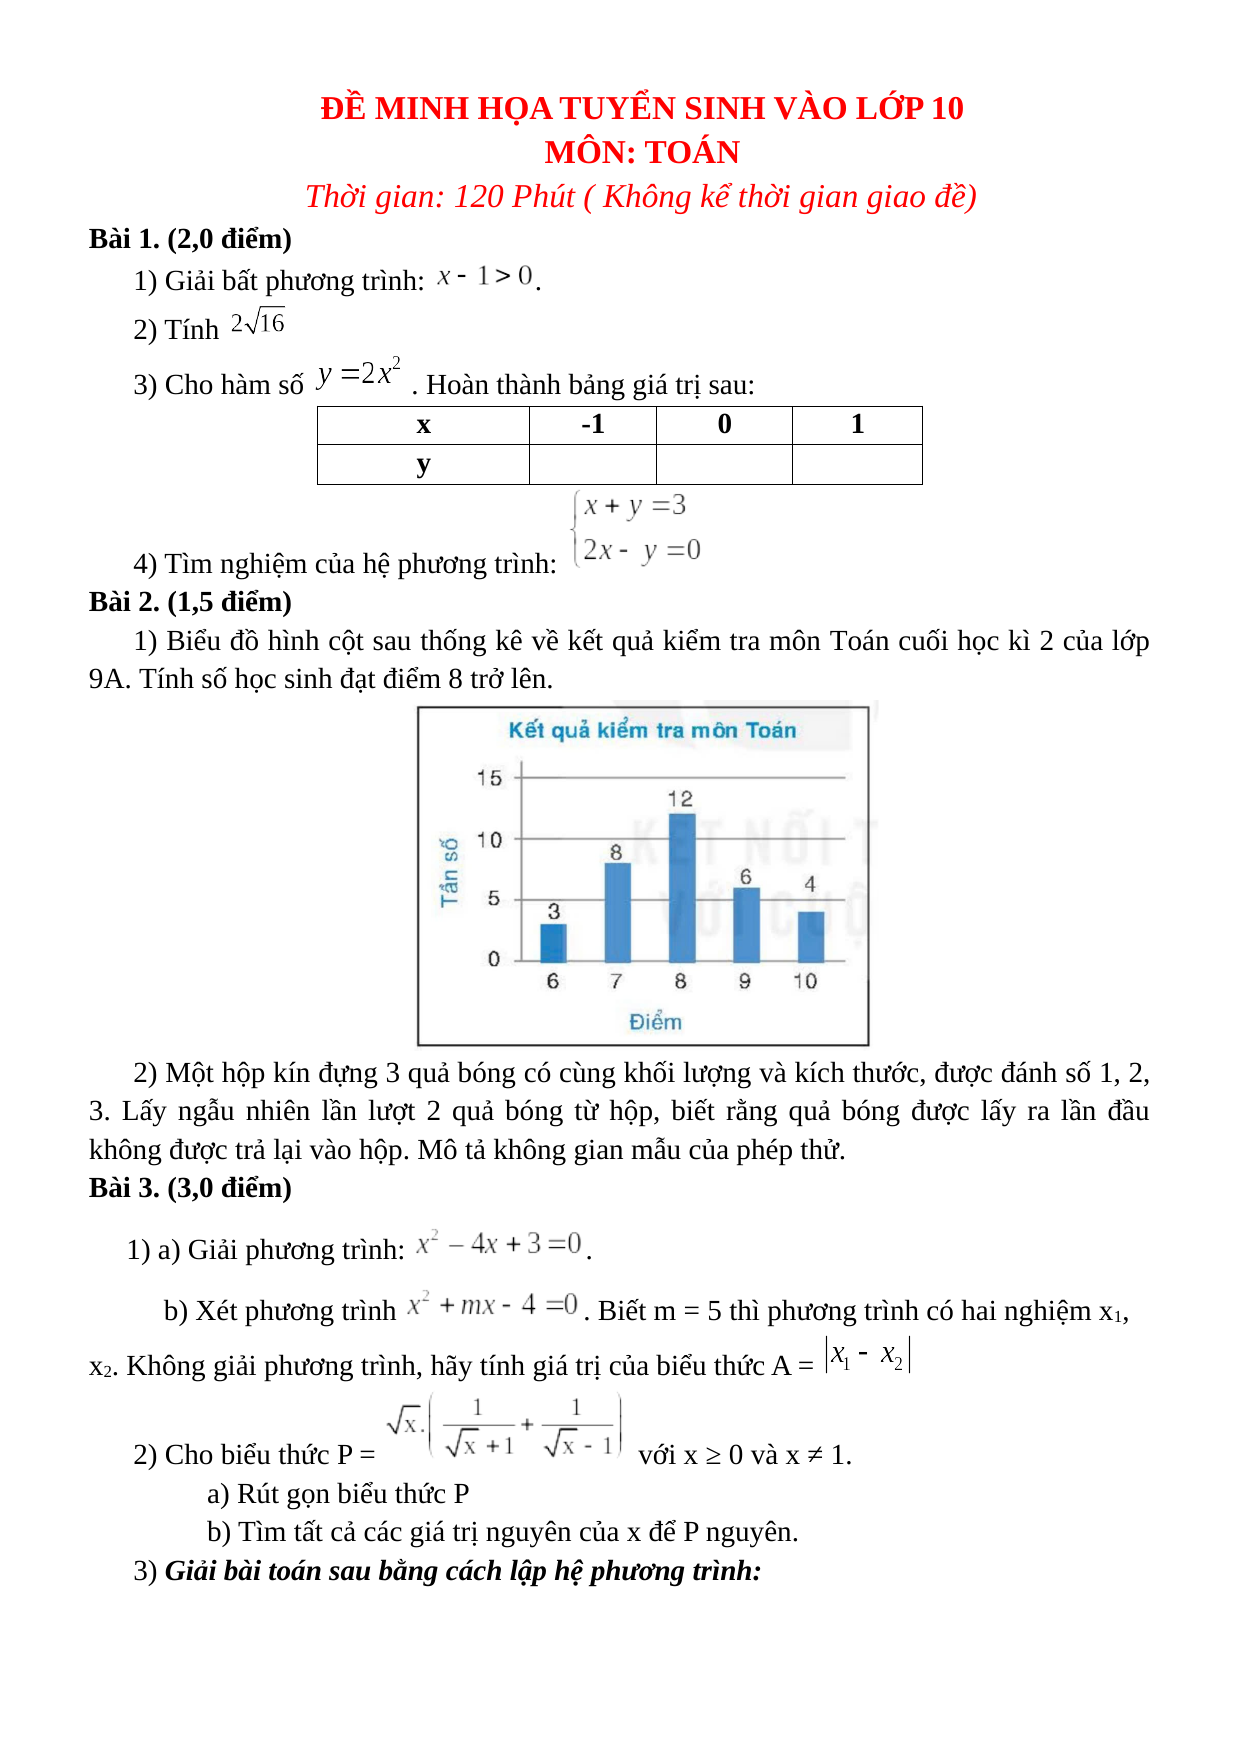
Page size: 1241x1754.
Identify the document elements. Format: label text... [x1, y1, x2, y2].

text b) Tìm tất cả các giá trị nguyên của x để P nguyên. [164, 1514, 1152, 1548]
table_cell [530, 445, 656, 484]
text b) Xét phương trình . Biết m = 5 thì phương trình có hai nghiệm x1, x2. Không giải phương trình, hãy tính giá trị của biểu thức A = [89, 1283, 1152, 1382]
text 3) Cho hàm số . Hoàn thành bảng giá trị sau: [89, 351, 1152, 401]
text Thời gian: 120 Phút ( Không kể thời gian giao đề) [89, 177, 1152, 215]
text 4) Tìm nghiệm của hệ phương trình: [89, 485, 1152, 579]
text 2) Cho biểu thức P = với x ≥ 0 và x ≠ 1. [89, 1387, 1152, 1471]
text 1) Biểu đồ hình cột sau thống kê về kết quả kiểm tra môn Toán cuối học kì 2 của lớp 9A. Tính số học sinh đạt điểm 8 trở lên. [89, 623, 1152, 695]
picture [406, 700, 879, 1051]
text a) Rút gọn biểu thức P [164, 1476, 1152, 1509]
text 3) Giải bài toán sau bằng cách lập hệ phương trình: [89, 1553, 1152, 1587]
table_header -1 [530, 407, 656, 444]
table_header 1 [793, 407, 922, 444]
table_cell [793, 445, 922, 484]
text 1) Giải bất phương trình: . [89, 259, 1152, 297]
table_header x [318, 407, 529, 444]
text ĐỀ MINH HỌA TUYỂN SINH VÀO LỚP 10 [89, 89, 1152, 127]
table_cell y [318, 445, 529, 484]
text Bài 2. (1,5 điểm) [89, 584, 1152, 618]
text 2) Tính [89, 302, 1152, 346]
table_cell [657, 445, 792, 484]
text 1) a) Giải phương trình: . [89, 1222, 1152, 1265]
table_header 0 [657, 407, 792, 444]
text MÔN: TOÁN [89, 133, 1152, 171]
text Bài 1. (2,0 điểm) [89, 221, 1152, 254]
text Bài 3. (3,0 điểm) [89, 1171, 1152, 1204]
text 2) Một hộp kín đựng 3 quả bóng có cùng khối lượng và kích thước, được đánh số 1, 2, 3. Lấy ngẫu nhiên lần lượt 2 quả bóng từ hộp, biết rằng quả bóng được lấy ra lần đầu không được trả lại vào hộp. Mô tả không gian mẫu của phép thử. [89, 1055, 1152, 1166]
